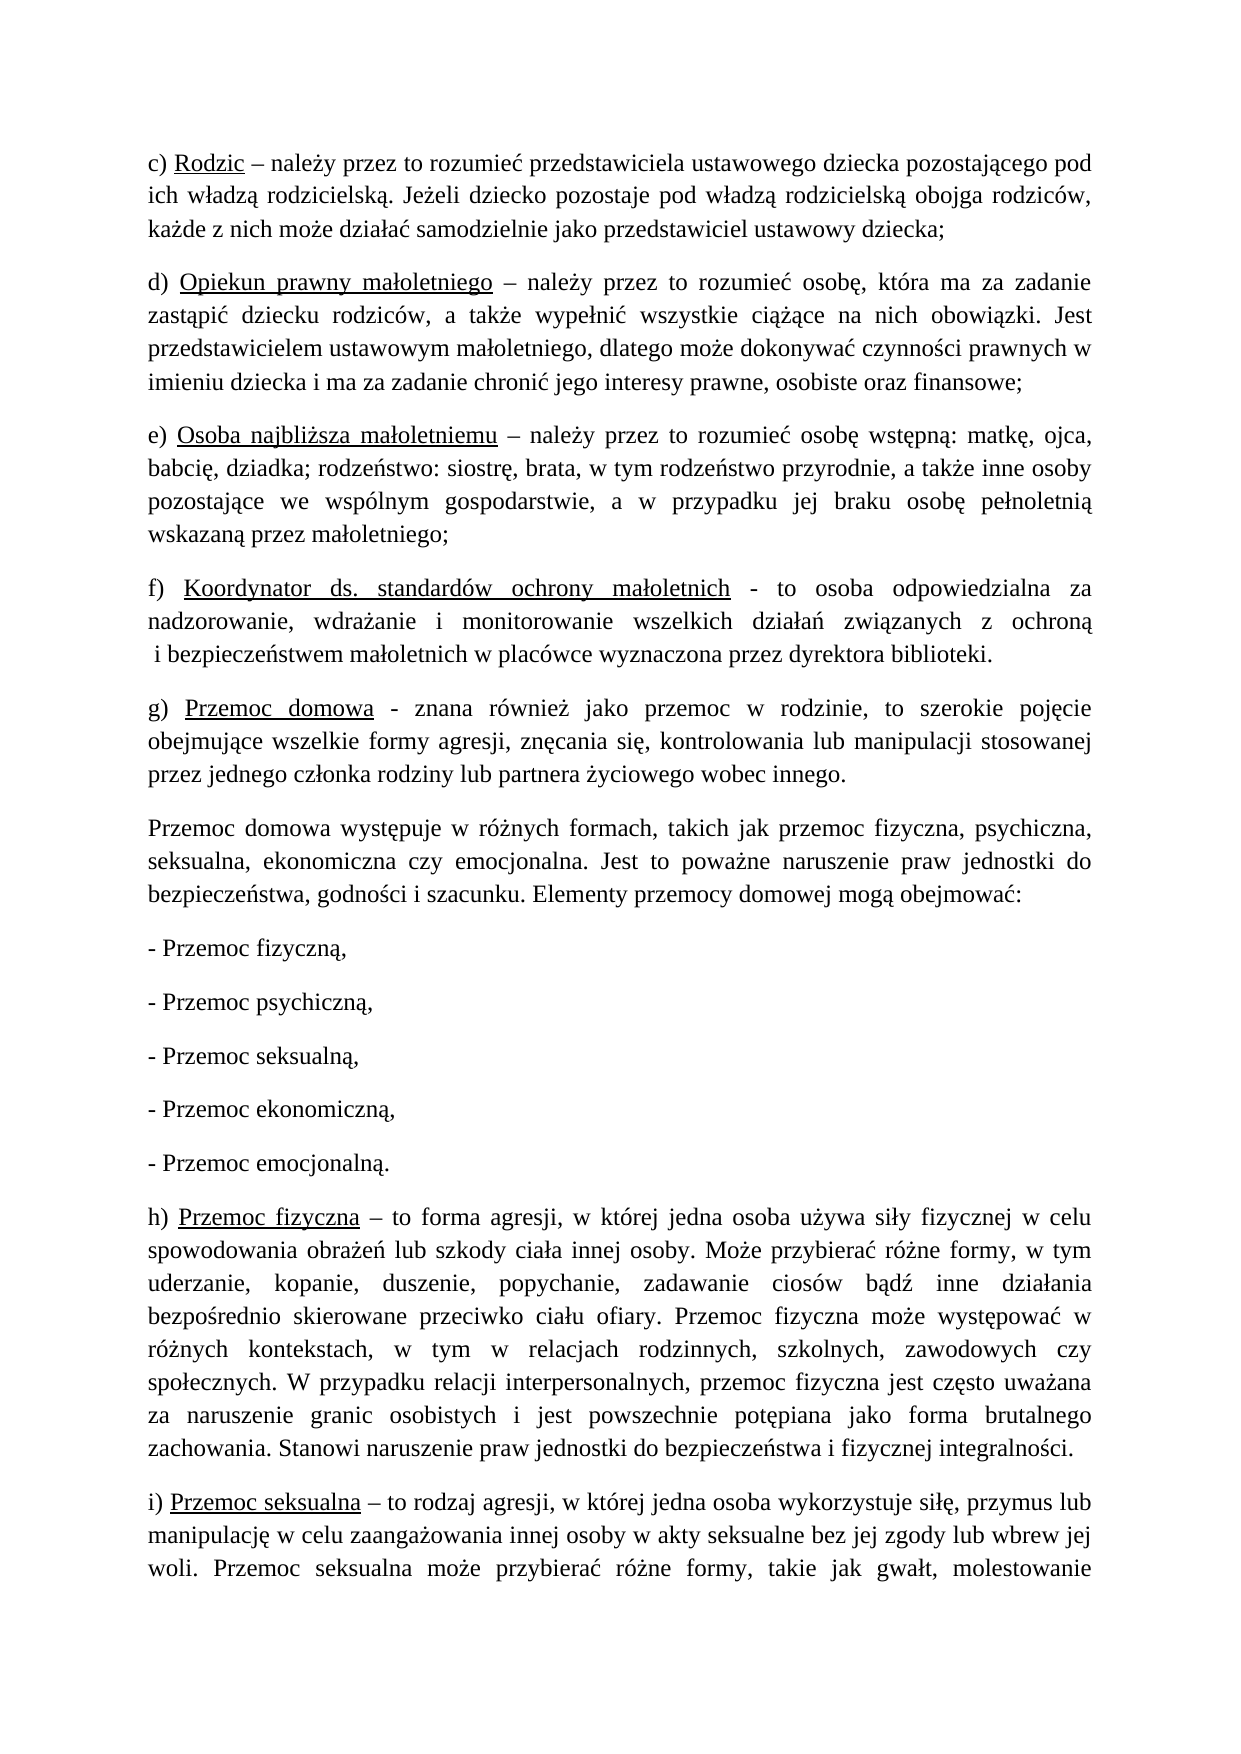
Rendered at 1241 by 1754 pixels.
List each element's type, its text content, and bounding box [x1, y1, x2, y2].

text - Przemoc ekonomiczną, [148, 1094, 1093, 1123]
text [148, 1487, 1093, 1582]
text g) Przemoc domowa - znana również jako przemoc w rodzinie, to szerokie pojęcie obejmujące wszelkie formy agresji, znęcania się, kontrolowania lub manipulacji stosowanej przez jednego członka rodziny lub partnera życiowego wobec innego. [148, 693, 1093, 788]
text f) Koordynator ds. standardów ochrony małoletnich - to osoba odpowiedzialna za nadzorowanie, wdrażanie i monitorowanie wszelkich działań związanych z ochroną i bezpieczeństwem małoletnich w placówce wyznaczona przez dyrektora biblioteki. [148, 573, 1093, 668]
text - Przemoc emocjonalną. [148, 1148, 1093, 1177]
text Przemoc domowa występuje w różnych formach, takich jak przemoc fizyczna, psychiczna, seksualna, ekonomiczna czy emocjonalna. Jest to poważne naruszenie praw jednostki do bezpieczeństwa, godności i szacunku. Elementy przemocy domowej mogą obejmować: [148, 813, 1093, 908]
text c) Rodzic – należy przez to rozumieć przedstawiciela ustawowego dziecka pozostającego pod ich władzą rodzicielską. Jeżeli dziecko pozostaje pod władzą rodzicielską obojga rodziców, każde z nich może działać samodzielnie jako przedstawiciel ustawowy dziecka; [148, 148, 1093, 242]
text - Przemoc psychiczną, [148, 987, 1093, 1016]
text - Przemoc seksualną, [148, 1041, 1093, 1069]
text e) Osoba najbliższa małoletniemu – należy przez to rozumieć osobę wstępną: matkę, ojca, babcię, dziadka; rodzeństwo: siostrę, brata, w tym rodzeństwo przyrodnie, a także inne osoby pozostające we wspólnym gospodarstwie, a w przypadku jej braku osobę pełnoletnią wskazaną przez małoletniego; [148, 420, 1093, 548]
text h) Przemoc fizyczna – to forma agresji, w której jedna osoba używa siły fizycznej w celu spowodowania obrażeń lub szkody ciała innej osoby. Może przybierać różne formy, w tym uderzanie, kopanie, duszenie, popychanie, zadawanie ciosów bądź inne działania bezpośrednio skierowane przeciwko ciału ofiary. Przemoc fizyczna może występować w różnych kontekstach, w tym w relacjach rodzinnych, szkolnych, zawodowych czy społecznych. W przypadku relacji interpersonalnych, przemoc fizyczna jest często uważana za naruszenie granic osobistych i jest powszechnie potępiana jako forma brutalnego zachowania. Stanowi naruszenie praw jednostki do bezpieczeństwa i fizycznej integralności. [148, 1202, 1093, 1462]
text d) Opiekun prawny małoletniego – należy przez to rozumieć osobę, która ma za zadanie zastąpić dziecku rodziców, a także wypełnić wszystkie ciążące na nich obowiązki. Jest przedstawicielem ustawowym małoletniego, dlatego może dokonywać czynności prawnych w imieniu dziecka i ma za zadanie chronić jego interesy prawne, osobiste oraz finansowe; [148, 267, 1093, 395]
text - Przemoc fizyczną, [148, 933, 1093, 962]
